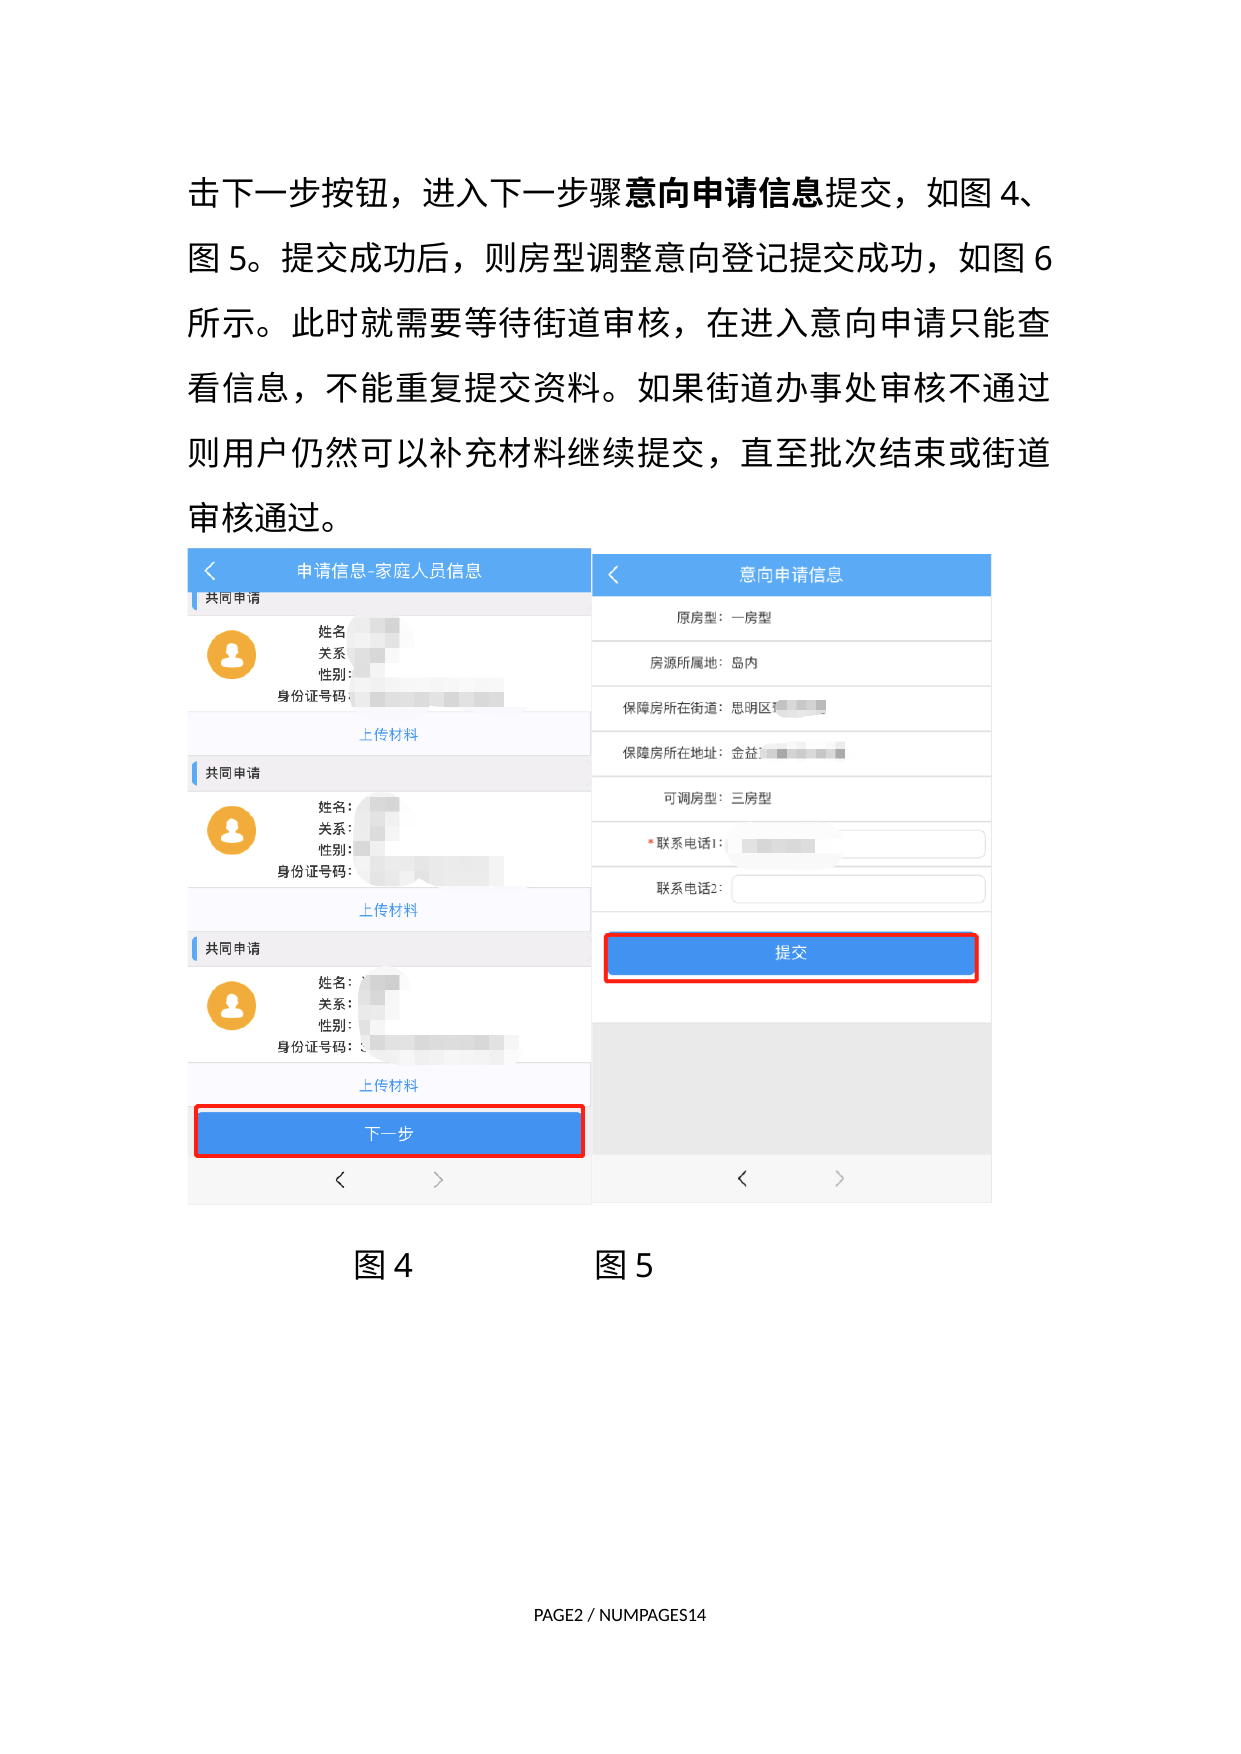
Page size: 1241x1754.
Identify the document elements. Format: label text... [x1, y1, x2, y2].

picture [187, 548, 993, 1205]
text 图4 图5 [187, 1231, 1053, 1296]
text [187, 158, 1053, 548]
